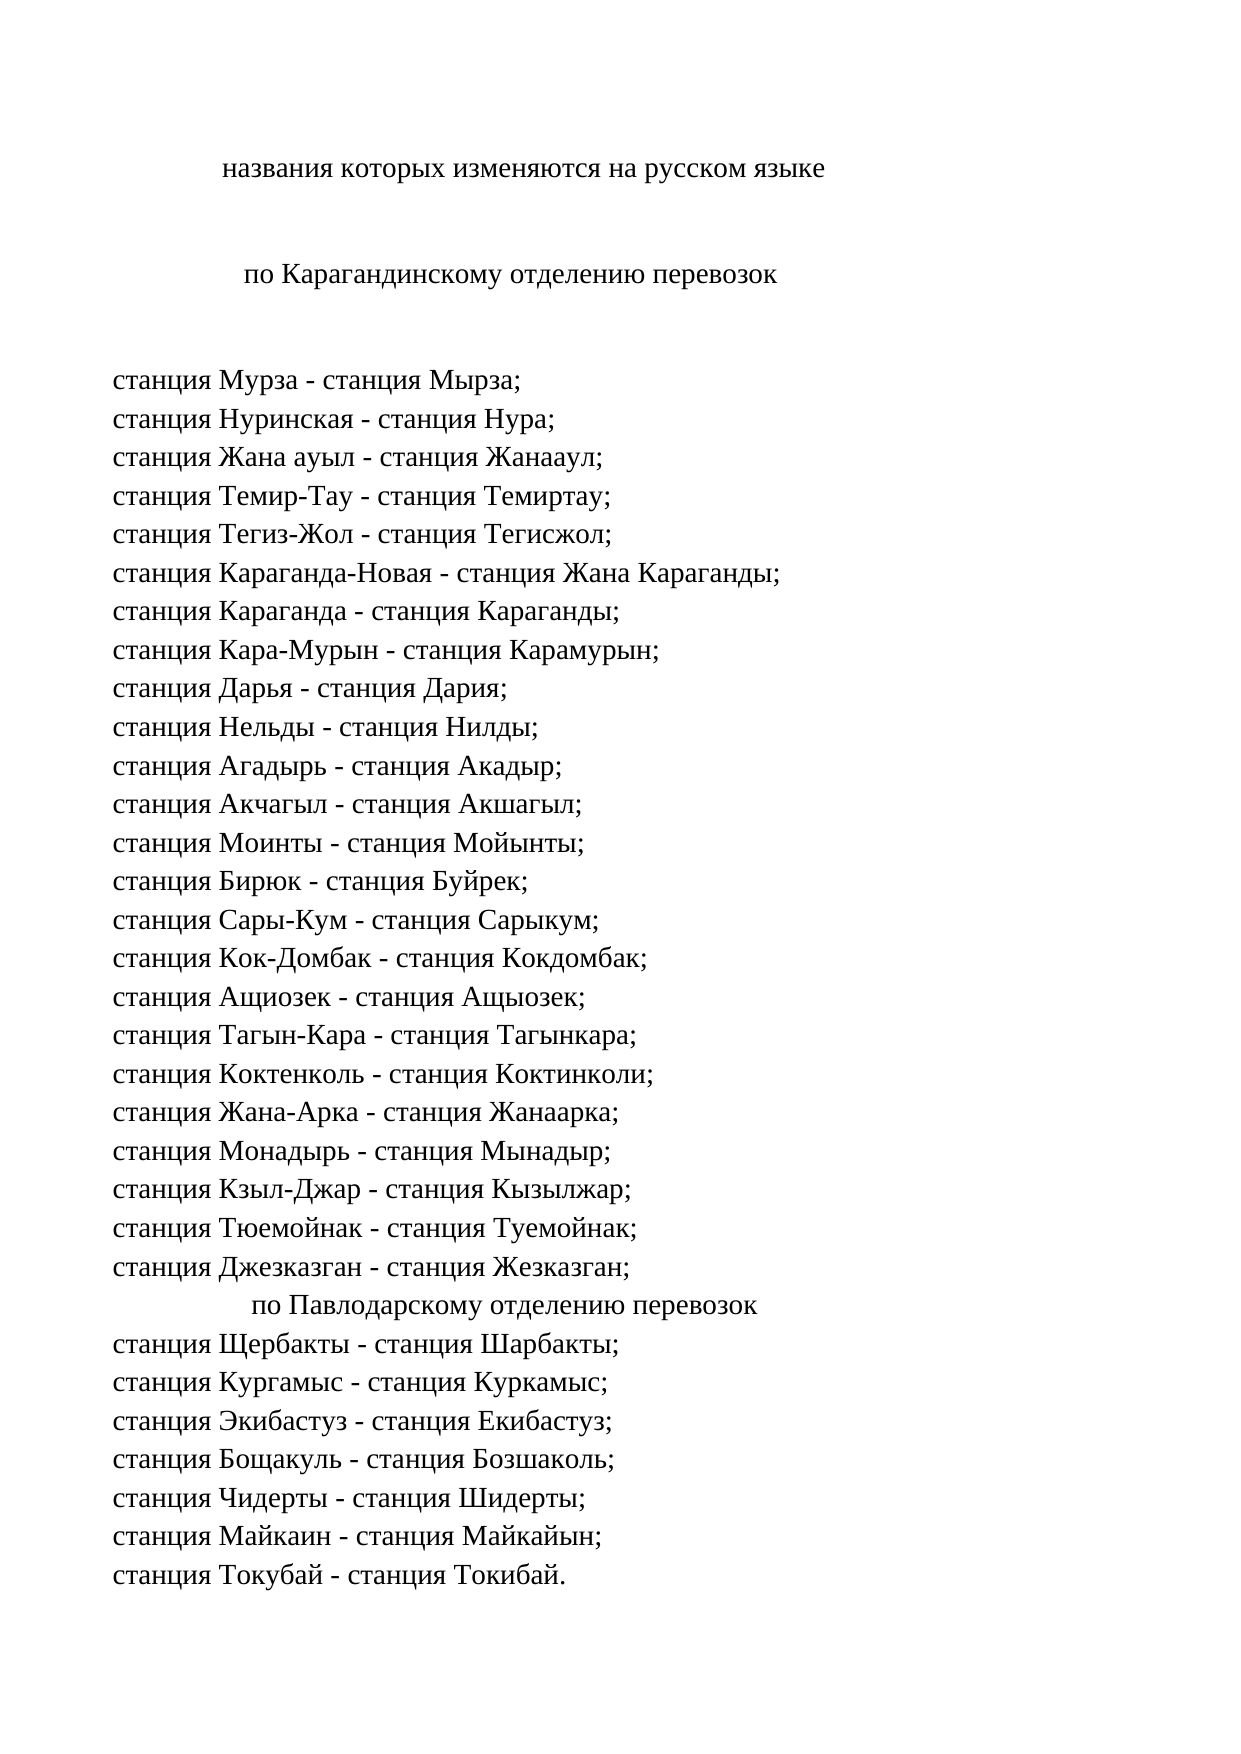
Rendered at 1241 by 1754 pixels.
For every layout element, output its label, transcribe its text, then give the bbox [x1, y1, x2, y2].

text станция Тегиз-Жол - станция Тегисжол; [112, 516, 1128, 550]
text станция Темир-Тау - станция Темиртау; [112, 478, 1128, 511]
text станция Нуринская - станция Нура; [112, 401, 1128, 434]
text станция Монадырь - станция Мынадыр; [112, 1133, 1128, 1167]
text станция Чидерты - станция Шидерты; [112, 1480, 1128, 1513]
text станция Кургамыс - станция Куркамыс; [112, 1364, 1128, 1398]
text станция Бощакуль - станция Бозшаколь; [112, 1441, 1128, 1475]
text по Карагандинскому отделению перевозок [112, 256, 1128, 290]
text станция Джезказган - станция Жезказган; [112, 1249, 1128, 1282]
text станция Щербакты - станция Шарбакты; [112, 1326, 1128, 1359]
text станция Тюемойнак - станция Туемойнак; [112, 1210, 1128, 1244]
text станция Караганда - станция Караганды; [112, 593, 1128, 627]
text станция Моинты - станция Мойынты; [112, 825, 1128, 858]
text станция Майкаин - станция Майкайын; [112, 1518, 1128, 1552]
text станция Жана-Арка - станция Жанаарка; [112, 1094, 1128, 1128]
text станция Кок-Домбак - станция Кокдомбак; [112, 940, 1128, 974]
text станция Бирюк - станция Буйрек; [112, 863, 1128, 897]
text станция Токубай - станция Токибай. [112, 1557, 1128, 1591]
text станция Дарья - станция Дария; [112, 671, 1128, 704]
text станция Акчагыл - станция Акшагыл; [112, 786, 1128, 820]
text станция Нельды - станция Нилды; [112, 709, 1128, 743]
text станция Коктенколь - станция Коктинколи; [112, 1056, 1128, 1089]
text станция Тагын-Кара - станция Тагынкара; [112, 1017, 1128, 1051]
text станция Ащиозек - станция Ащыозек; [112, 979, 1128, 1012]
text станция Караганда-Новая - станция Жана Караганды; [112, 555, 1128, 588]
text станция Агадырь - станция Акадыр; [112, 748, 1128, 781]
text названия которых изменяются на русском языке [112, 150, 1128, 183]
text станция Мурза - станция Мырза; [112, 362, 1128, 396]
text станция Экибастуз - станция Екибастуз; [112, 1403, 1128, 1436]
text станция Жана ауыл - станция Жанааул; [112, 439, 1128, 473]
text по Павлодарскому отделению перевозок [112, 1287, 1128, 1321]
text станция Кзыл-Джар - станция Кызылжар; [112, 1172, 1128, 1205]
text станция Кара-Мурын - станция Карамурын; [112, 632, 1128, 666]
text станция Сары-Кум - станция Сарыкум; [112, 902, 1128, 935]
